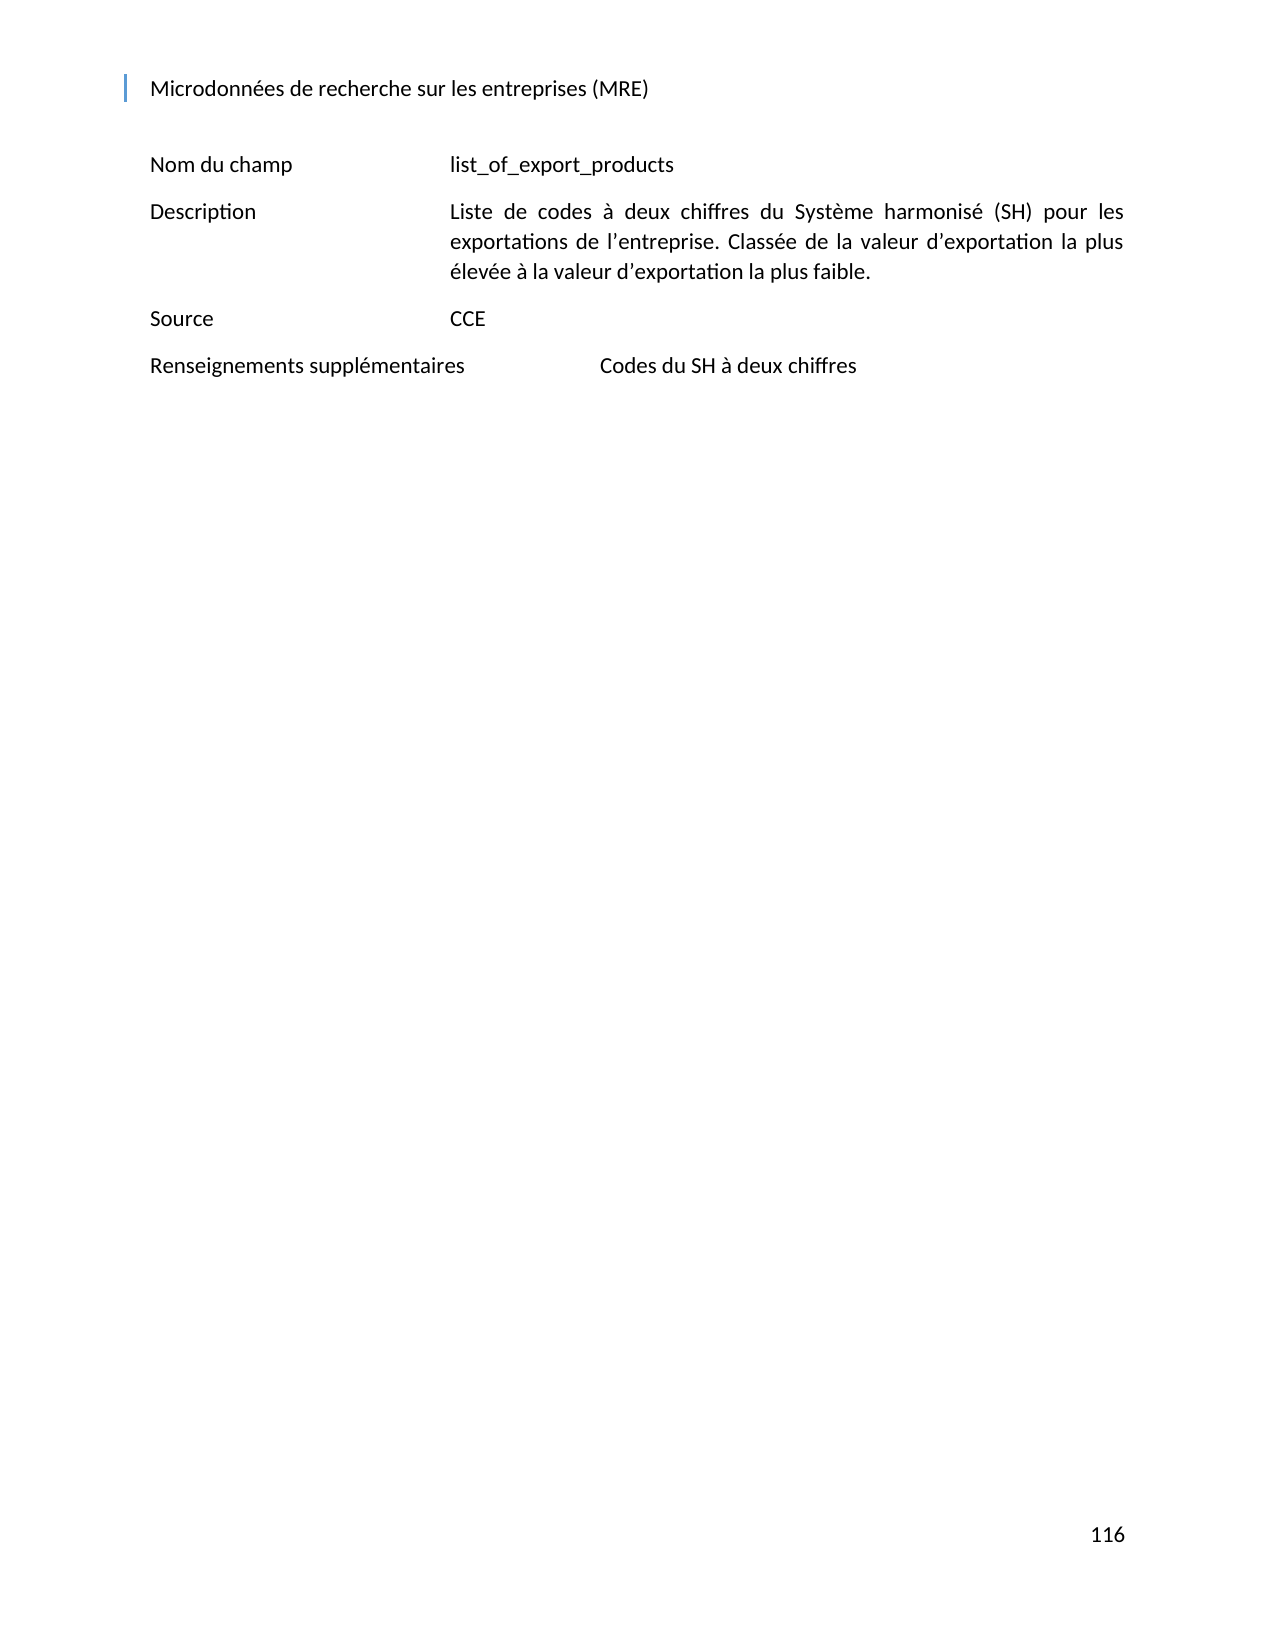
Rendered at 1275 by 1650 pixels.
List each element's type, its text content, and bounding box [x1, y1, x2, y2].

text Renseignements supplémentaires Codes du SH à deux chiffres [150, 351, 1125, 379]
text Source CCE [150, 304, 1125, 332]
text Description Liste de codes à deux chiffres du Système harmonisé (SH) pour les exportations de l’entreprise. Classée de la valeur d’exportation la plus élevée à la valeur d’exportation la plus faible. [150, 197, 1125, 285]
text Nom du champ list_of_export_products [150, 150, 1125, 178]
